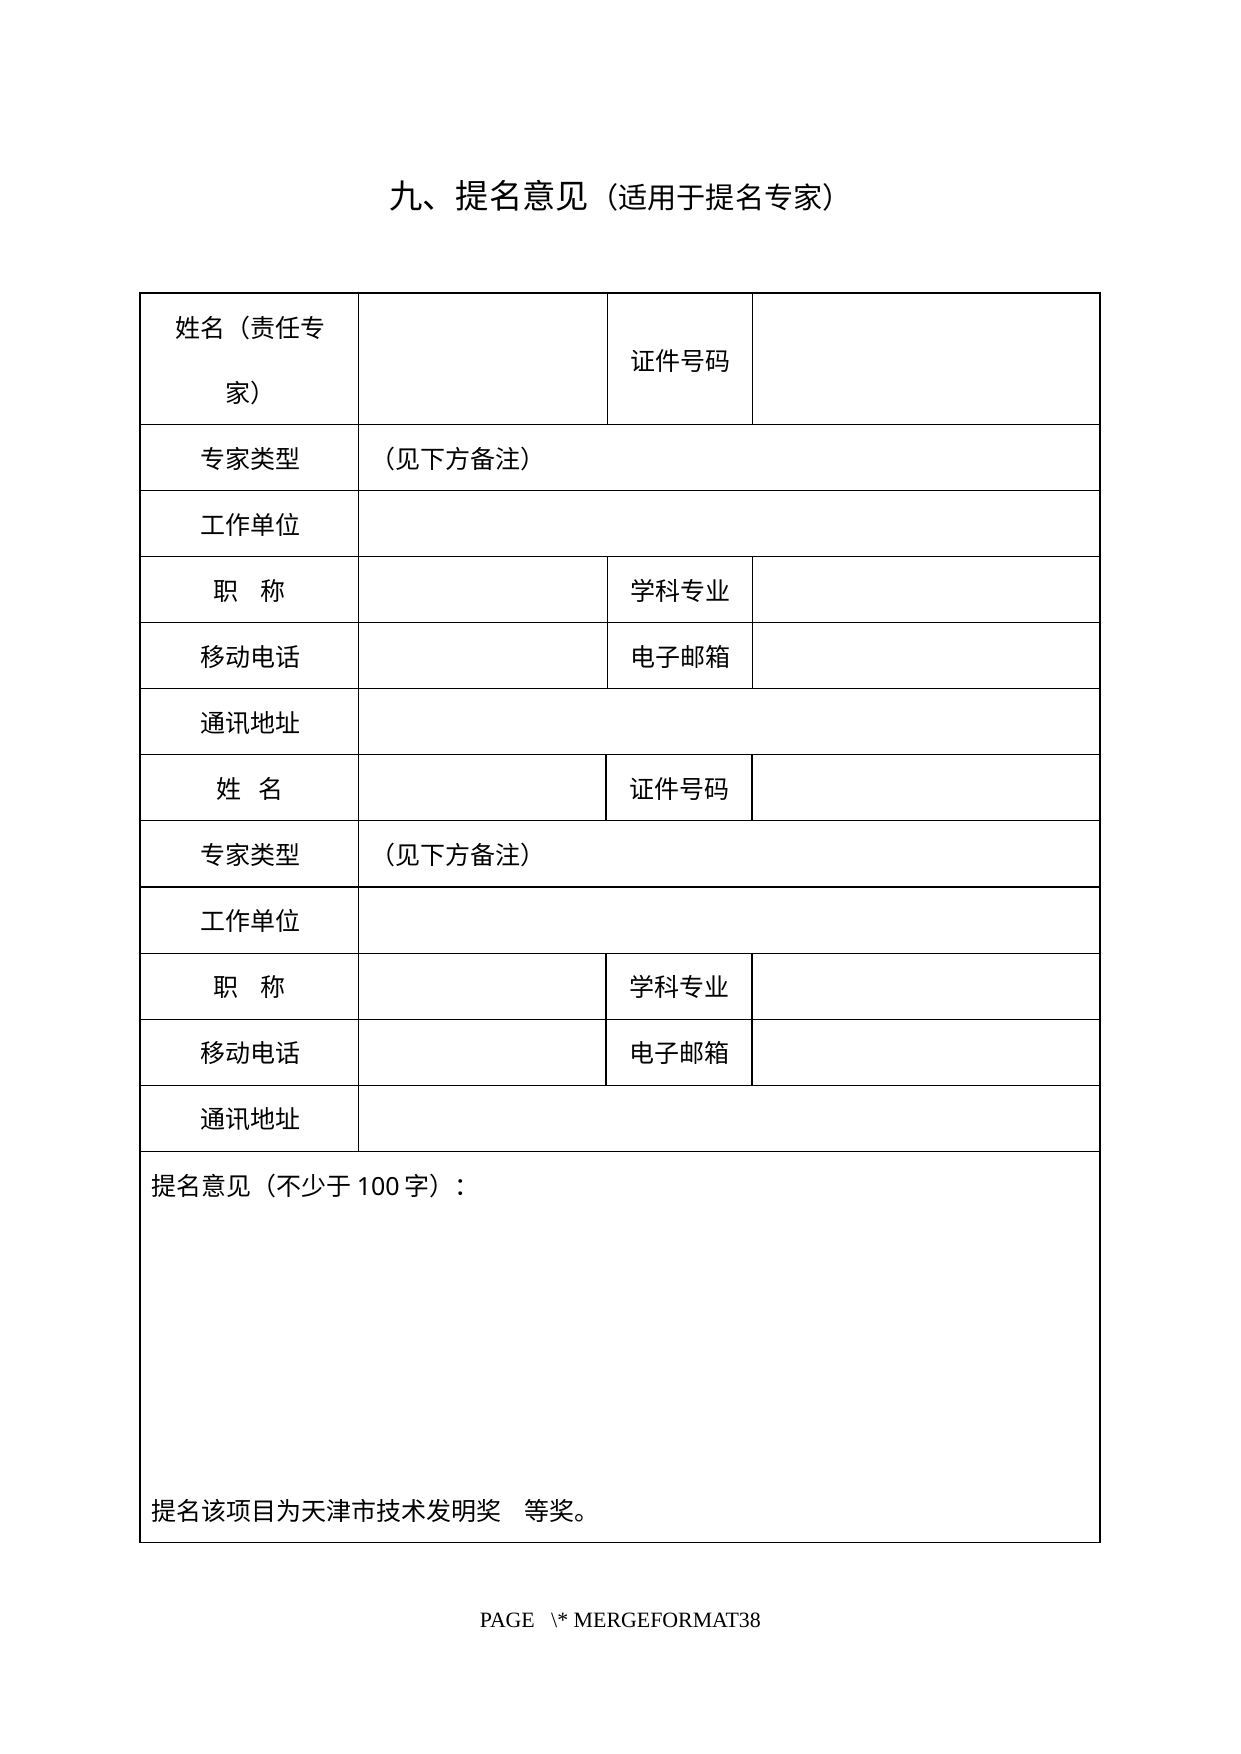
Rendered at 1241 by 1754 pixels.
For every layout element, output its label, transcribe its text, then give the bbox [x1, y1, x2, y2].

table_header 证件号码 [608, 294, 752, 424]
table_cell [359, 888, 1099, 952]
table_header 姓名（责任专家） [141, 294, 358, 424]
table_cell [753, 1020, 1099, 1084]
table_header [359, 294, 607, 424]
table_cell 移动电话 [141, 1020, 358, 1084]
table_cell 职 称 [141, 557, 358, 622]
table_cell [359, 557, 607, 622]
table_cell [359, 623, 607, 688]
table_cell （见下方备注） [359, 425, 1099, 490]
table_cell [753, 557, 1099, 622]
table_cell 专家类型 [141, 821, 358, 886]
table_cell 通讯地址 [141, 689, 358, 754]
table_cell [359, 1086, 1099, 1151]
table_cell [753, 755, 1099, 820]
table_cell 工作单位 [141, 888, 358, 952]
table_cell [753, 954, 1099, 1018]
table_cell 学科专业 [608, 557, 752, 622]
table_cell 工作单位 [141, 491, 358, 556]
table_cell [359, 1020, 605, 1084]
table_cell 移动电话 [141, 623, 358, 688]
table_cell 学科专业 [607, 954, 751, 1018]
table_header [753, 294, 1099, 424]
table_cell 电子邮箱 [608, 623, 752, 688]
table_cell （见下方备注） [359, 821, 1099, 886]
table_cell 证件号码 [607, 755, 751, 820]
text 九、提名意见（适用于提名专家） [177, 162, 1063, 227]
table_cell 提名该项目为天津市技术发明奖 等奖。 [141, 1217, 1099, 1542]
table_cell [359, 491, 1099, 556]
table_cell 电子邮箱 [607, 1020, 751, 1084]
table_cell [359, 755, 605, 820]
table_cell 专家类型 [141, 425, 358, 490]
table_cell 职 称 [141, 954, 358, 1018]
table_cell [359, 954, 605, 1018]
table_cell [753, 623, 1099, 688]
table_cell 姓 名 [141, 755, 358, 820]
table_cell 提名意见（不少于100字）： [141, 1152, 1099, 1217]
table_cell 通讯地址 [141, 1086, 358, 1151]
table_cell [359, 689, 1099, 754]
